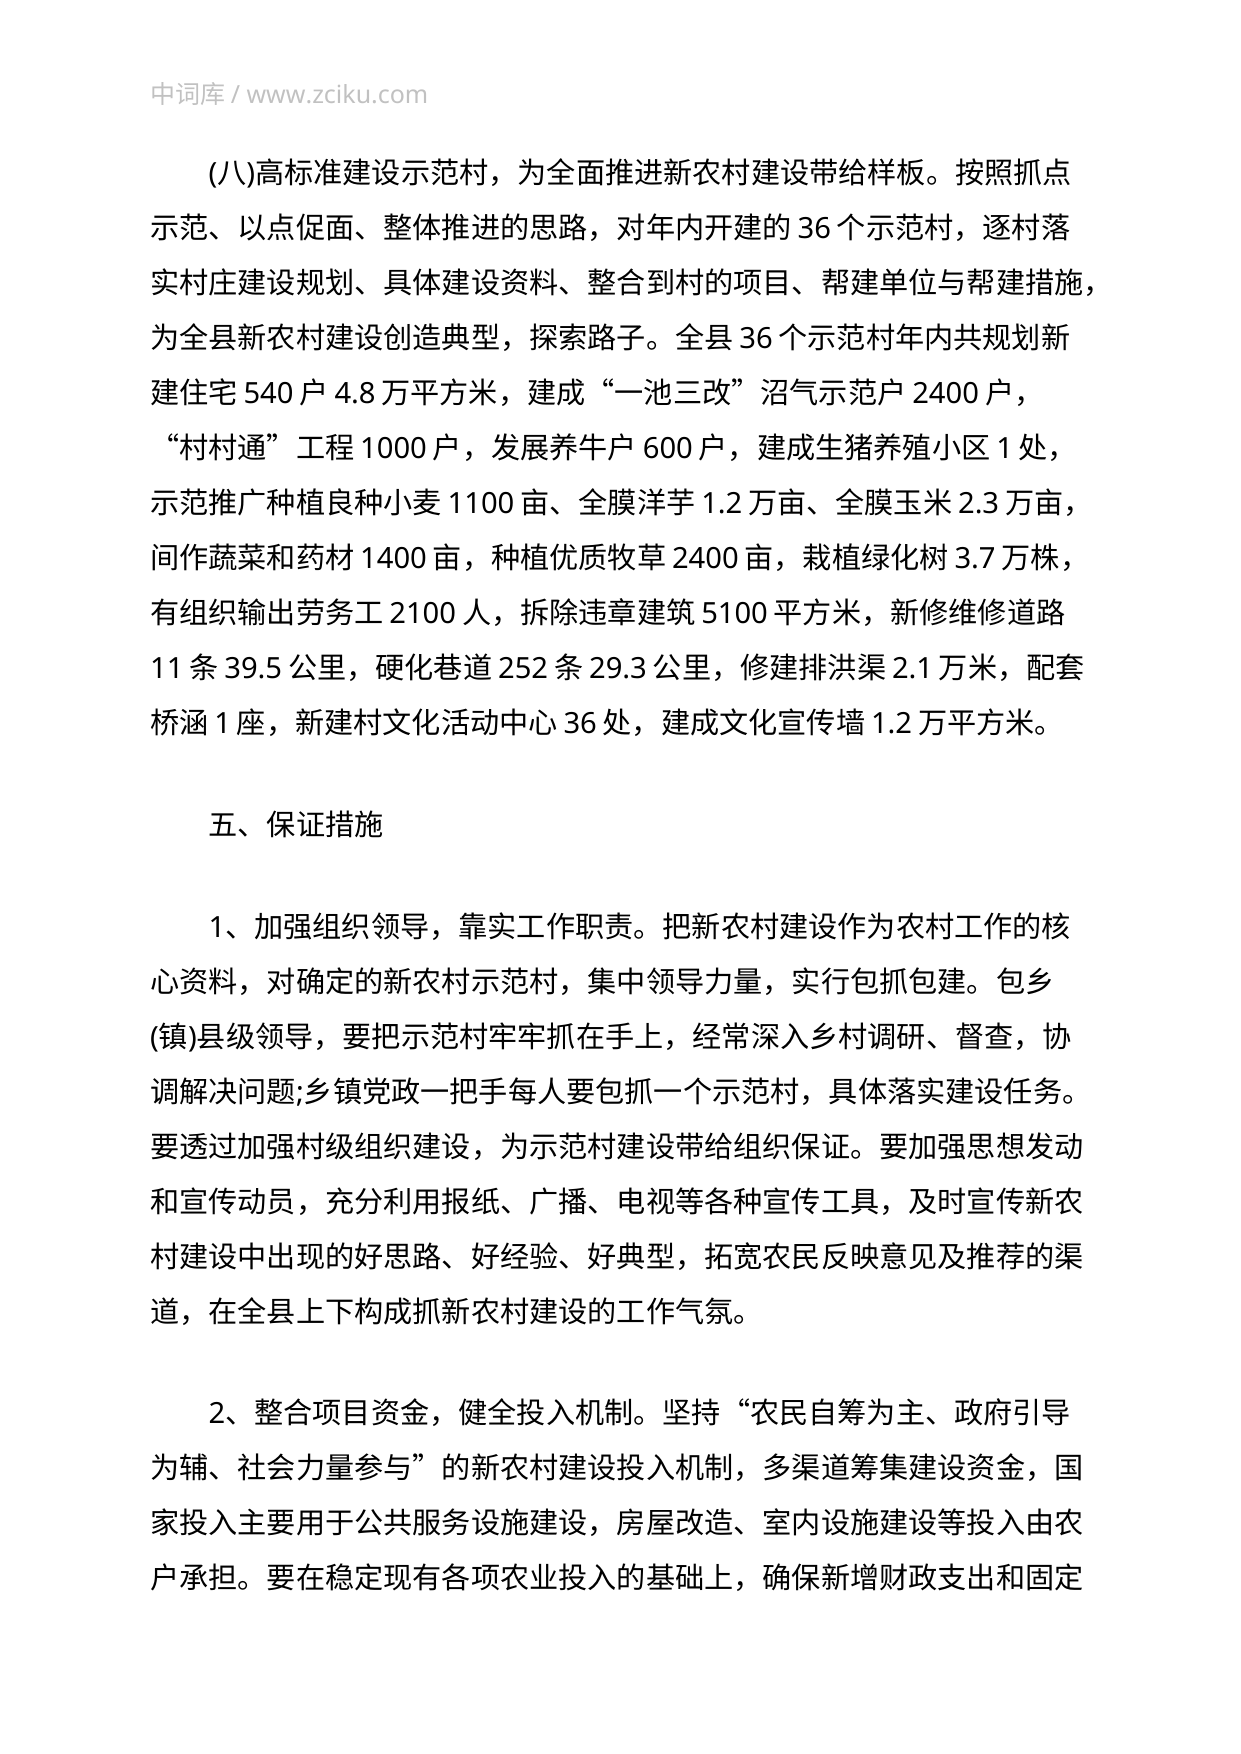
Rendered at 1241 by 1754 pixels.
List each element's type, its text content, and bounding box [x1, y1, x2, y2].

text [150, 1390, 1090, 1597]
text 1、加强组织领导，靠实工作职责。把新农村建设作为农村工作的核心资料，对确定的新农村示范村，集中领导力量，实行包抓包建。包乡(镇)县级领导，要把示范村牢牢抓在手上，经常深入乡村调研、督查，协调解决问题;乡镇党政一把手每人要包抓一个示范村，具体落实建设任务。要透过加强村级组织建设，为示范村建设带给组织保证。要加强思想发动和宣传动员，充分利用报纸、广播、电视等各种宣传工具，及时宣传新农村建设中出现的好思路、好经验、好典型，拓宽农民反映意见及推荐的渠道，在全县上下构成抓新农村建设的工作气氛。 [150, 904, 1090, 1331]
text (八)高标准建设示范村，为全面推进新农村建设带给样板。按照抓点示范、以点促面、整体推进的思路，对年内开建的36个示范村，逐村落实村庄建设规划、具体建设资料、整合到村的项目、帮建单位与帮建措施，为全县新农村建设创造典型，探索路子。全县36个示范村年内共规划新建住宅540户4.8万平方米，建成“一池三改”沼气示范户2400户，“村村通”工程1000户，发展养牛户600户，建成生猪养殖小区1处，示范推广种植良种小麦1100亩、全膜洋芋1.2万亩、全膜玉米2.3万亩，间作蔬菜和药材1400亩，种植优质牧草2400亩，栽植绿化树3.7万株，有组织输出劳务工2100人，拆除违章建筑5100平方米，新修维修道路11条39.5公里，硬化巷道252条29.3公里，修建排洪渠2.1万米，配套桥涵1座，新建村文化活动中心36处，建成文化宣传墙1.2万平方米。 [150, 150, 1090, 742]
text 五、保证措施 [150, 802, 1090, 844]
